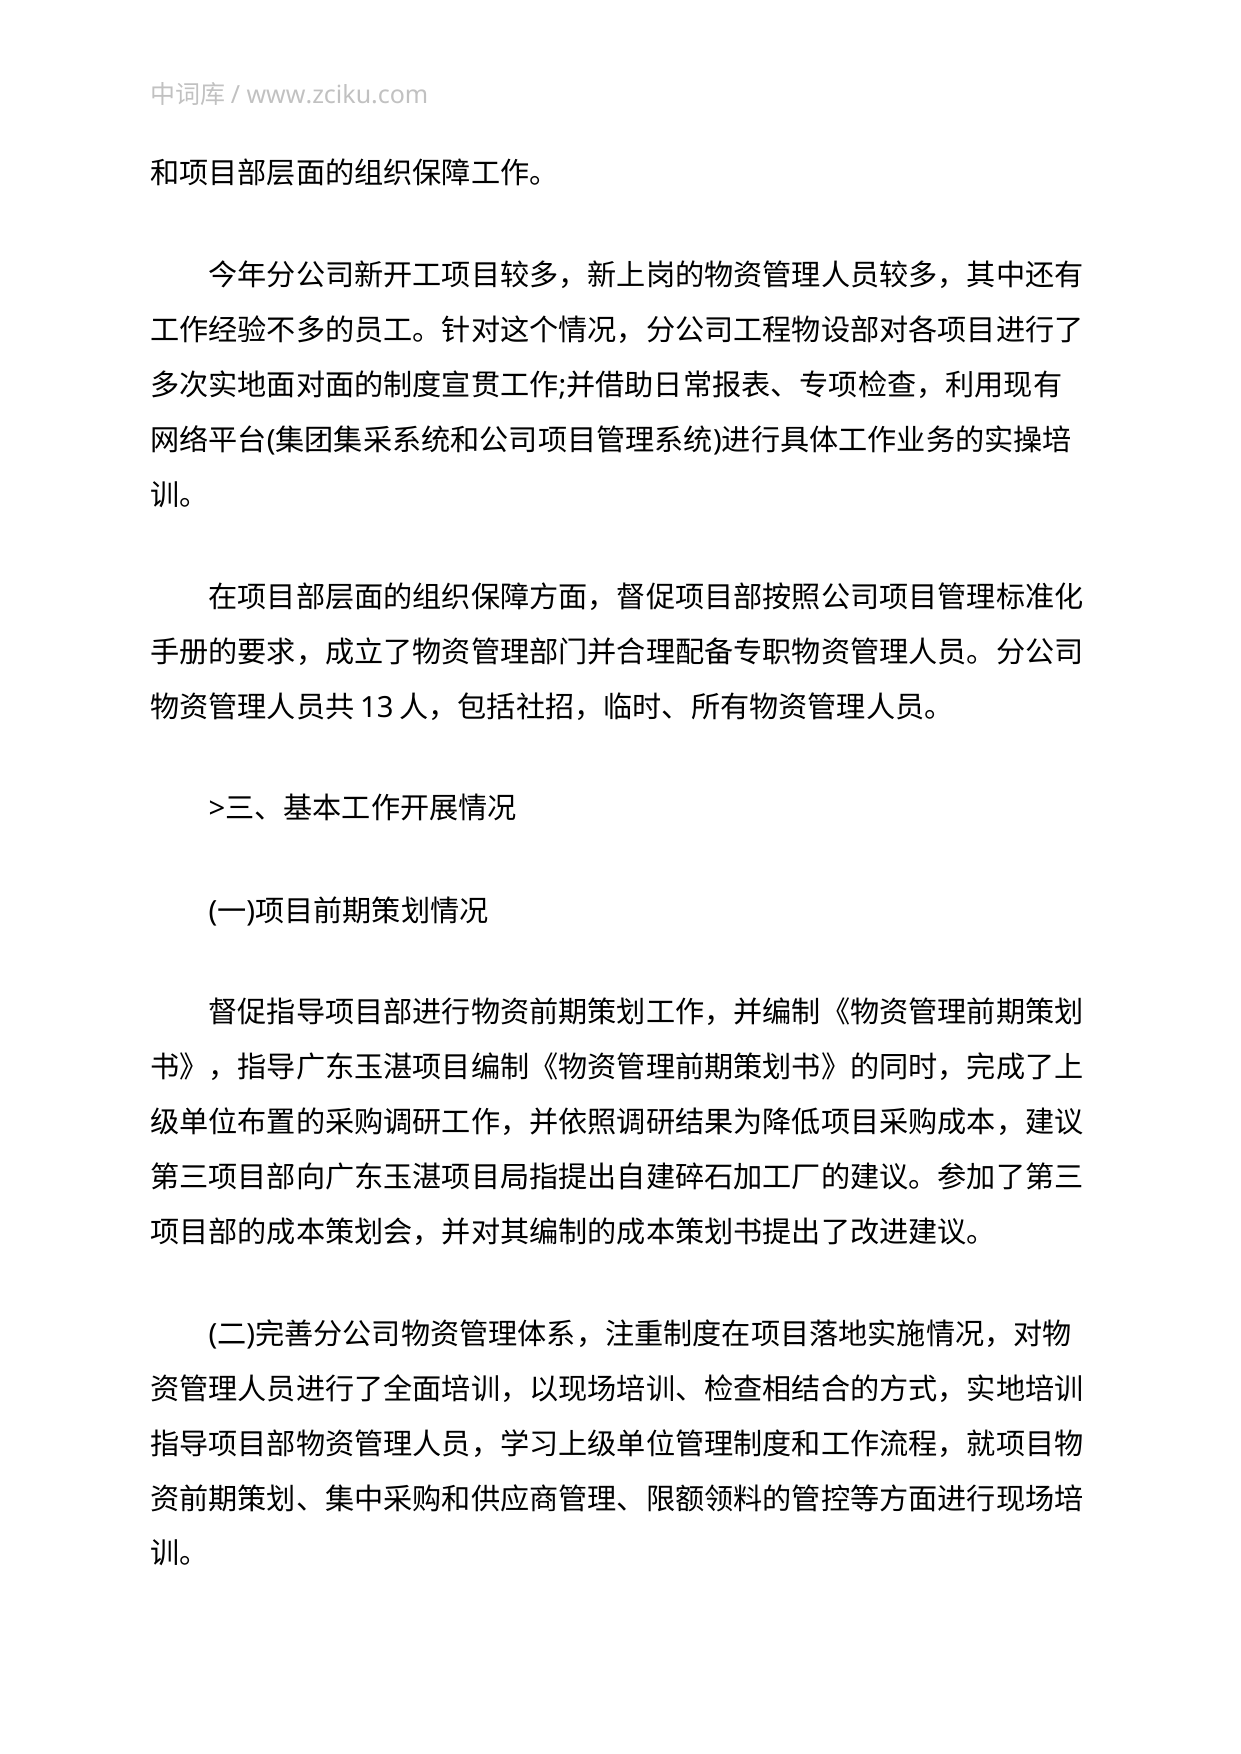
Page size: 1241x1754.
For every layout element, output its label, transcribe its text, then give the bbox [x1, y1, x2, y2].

text (二)完善分公司物资管理体系，注重制度在项目落地实施情况，对物资管理人员进行了全面培训，以现场培训、检查相结合的方式，实地培训指导项目部物资管理人员，学习上级单位管理制度和工作流程，就项目物资前期策划、集中采购和供应商管理、限额领料的管控等方面进行现场培训。 [150, 1310, 1090, 1572]
text 在项目部层面的组织保障方面，督促项目部按照公司项目管理标准化手册的要求，成立了物资管理部门并合理配备专职物资管理人员。分公司物资管理人员共13人，包括社招，临时、所有物资管理人员。 [150, 573, 1090, 726]
text >三、基本工作开展情况 [150, 785, 1090, 827]
text 督促指导项目部进行物资前期策划工作，并编制《物资管理前期策划书》，指导广东玉湛项目编制《物资管理前期策划书》的同时，完成了上级单位布置的采购调研工作，并依照调研结果为降低项目采购成本，建议第三项目部向广东玉湛项目局指提出自建碎石加工厂的建议。参加了第三项目部的成本策划会，并对其编制的成本策划书提出了改进建议。 [150, 989, 1090, 1251]
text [150, 150, 1090, 192]
text (一)项目前期策划情况 [150, 887, 1090, 929]
text 今年分公司新开工项目较多，新上岗的物资管理人员较多，其中还有工作经验不多的员工。针对这个情况，分公司工程物设部对各项目进行了多次实地面对面的制度宣贯工作;并借助日常报表、专项检查，利用现有网络平台(集团集采系统和公司项目管理系统)进行具体工作业务的实操培训。 [150, 252, 1090, 514]
